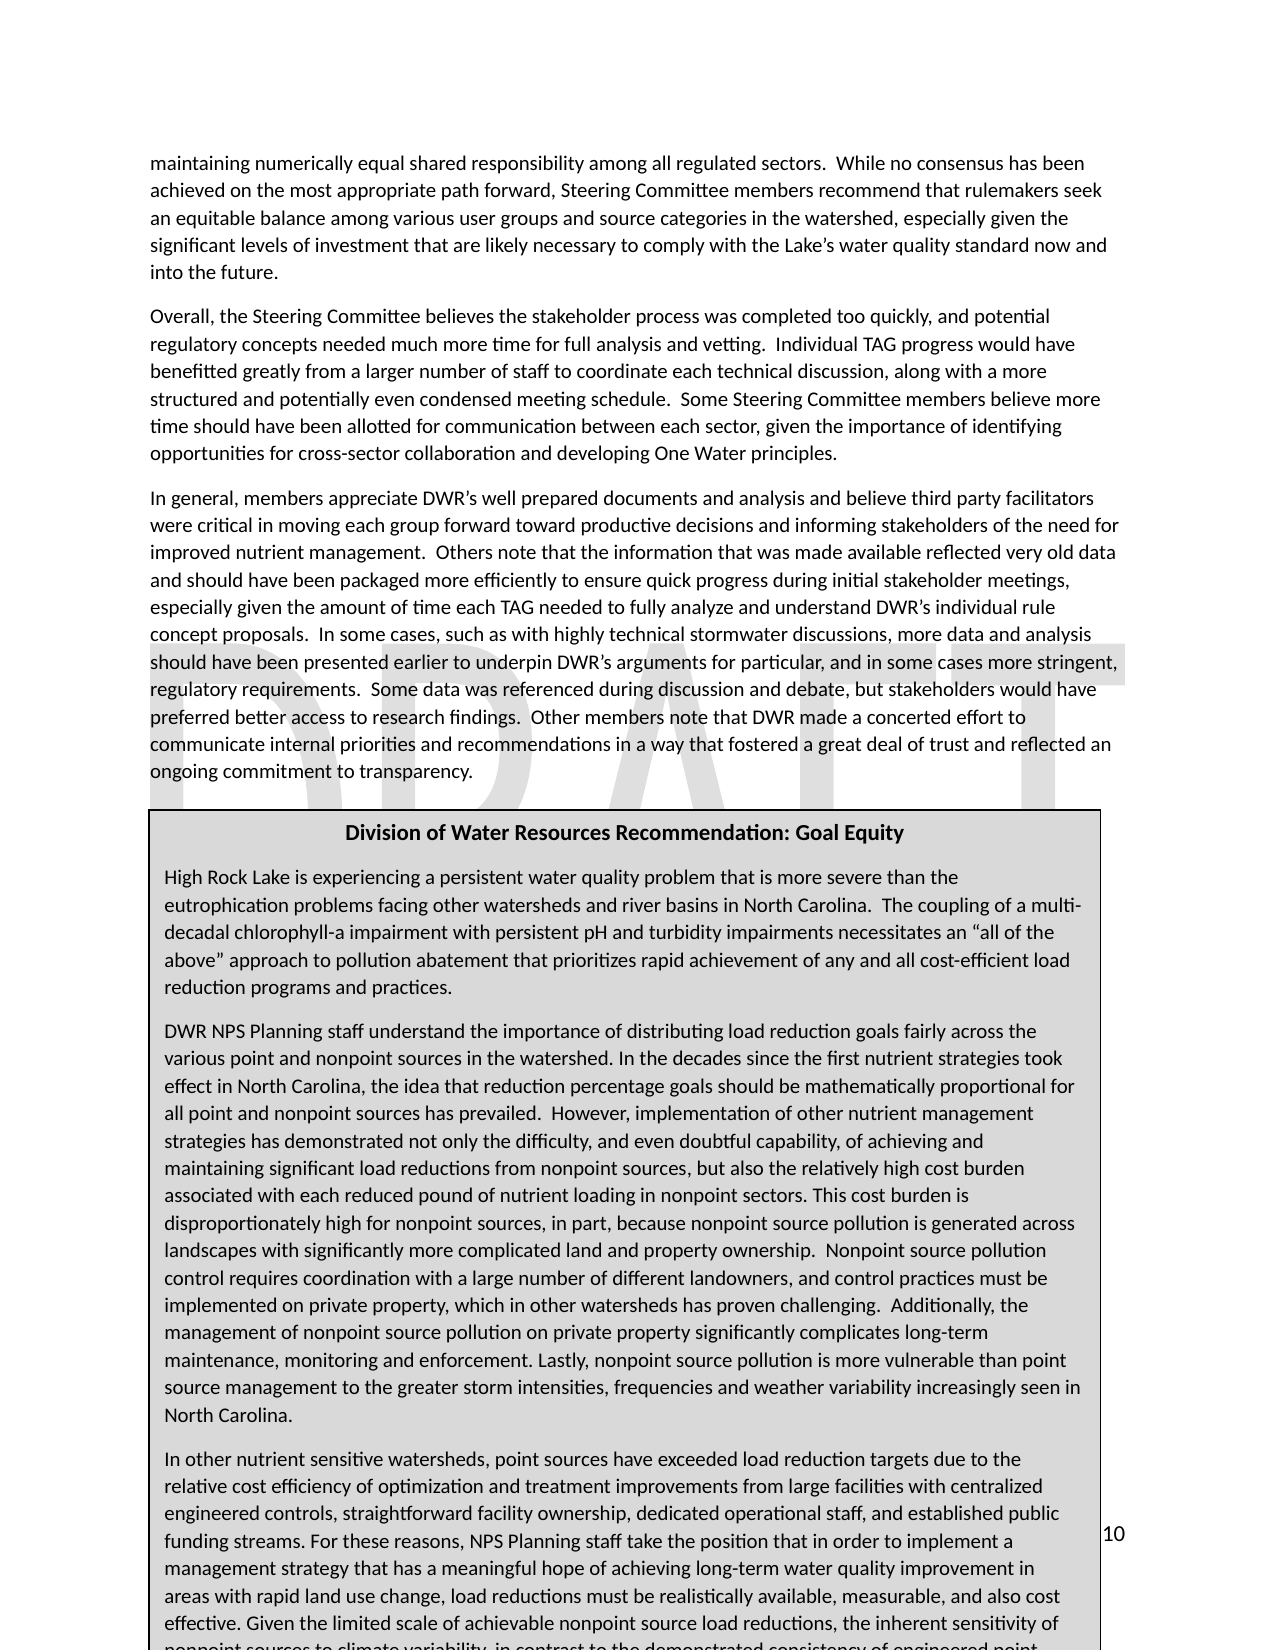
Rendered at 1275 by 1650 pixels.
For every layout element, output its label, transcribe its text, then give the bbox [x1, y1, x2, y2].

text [150, 150, 1125, 285]
text Overall, the Steering Committee believes the stakeholder process was completed too quickly, and potential regulatory concepts needed much more time for full analysis and vetting. Individual TAG progress would have benefitted greatly from a larger number of staff to coordinate each technical discussion, along with a more structured and potentially even condensed meeting schedule. Some Steering Committee members believe more time should have been allotted for communication between each sector, given the importance of identifying opportunities for cross-sector collaboration and developing One Water principles. [150, 304, 1125, 466]
text In general, members appreciate DWR’s well prepared documents and analysis and believe third party facilitators were critical in moving each group forward toward productive decisions and informing stakeholders of the need for improved nutrient management. Others note that the information that was made available reflected very old data and should have been packaged more efficiently to ensure quick progress during initial stakeholder meetings, especially given the amount of time each TAG needed to fully analyze and understand DWR’s individual rule concept proposals. In some cases, such as with highly technical stormwater discussions, more data and analysis should have been presented earlier to underpin DWR’s arguments for particular, and in some cases more stringent, regulatory requirements. Some data was referenced during discussion and debate, but stakeholders would have preferred better access to research findings. Other members note that DWR made a concerted effort to communicate internal priorities and recommendations in a way that fostered a great deal of trust and reflected an ongoing commitment to transparency. [150, 485, 1125, 784]
